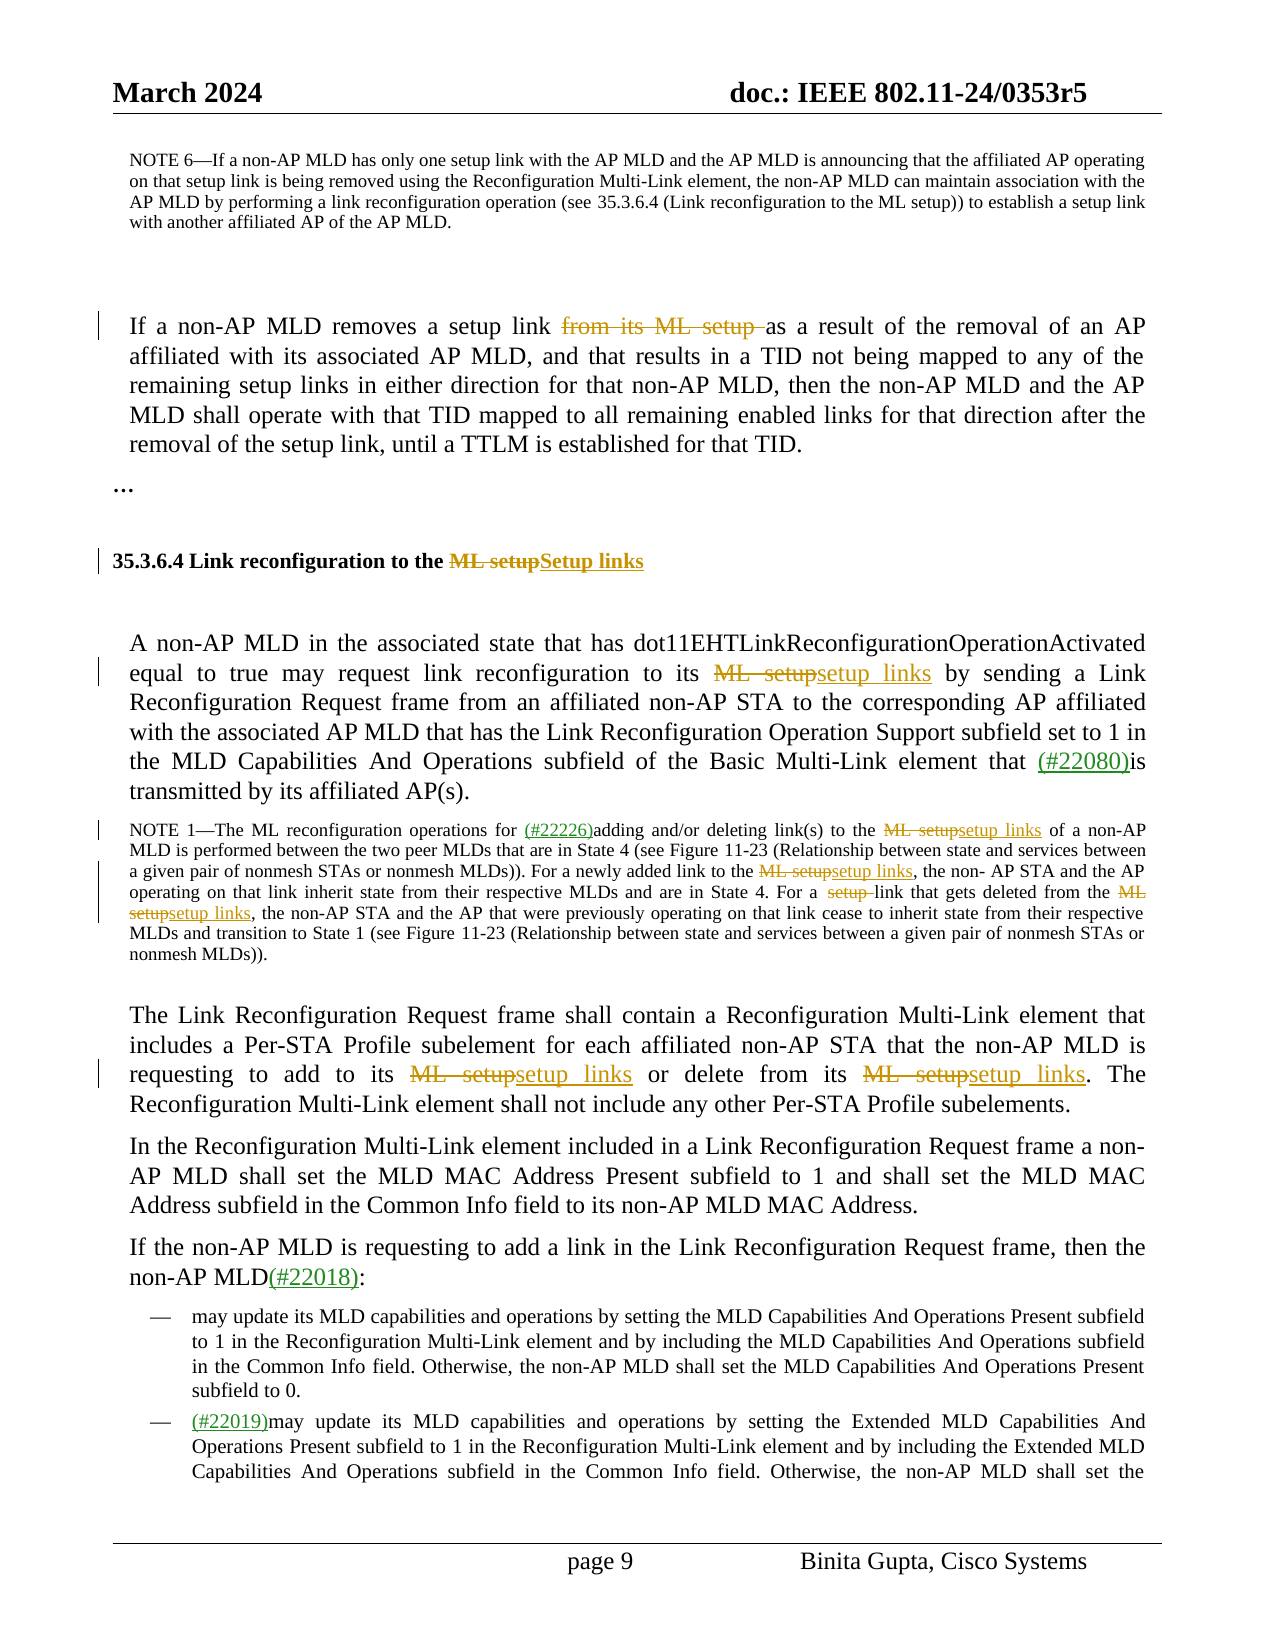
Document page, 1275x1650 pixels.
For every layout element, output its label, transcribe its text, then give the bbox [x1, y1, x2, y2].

text If the non-AP MLD is requesting to add a link in the Link Reconfiguration Request frame, then the non-AP MLD(#22018): [129, 1232, 1146, 1291]
list may update its MLD capabilities and operations by setting the MLD Capabilities And Operations Present subfield to 1 in the Reconfiguration Multi-Link element and by including the MLD Capabilities And Operations subfield in the Common Info field. Otherwise, the non-AP MLD shall set the MLD Capabilities And Operations Present subfield to 0. [150, 1304, 1146, 1402]
text In the Reconfiguration Multi-Link element included in a Link Reconfiguration Request frame a non-AP MLD shall set the MLD MAC Address Present subfield to 1 and shall set the MLD MAC Address subfield in the Common Info field to its non-AP MLD MAC Address. [129, 1131, 1146, 1219]
text If a non-AP MLD removes a setup link as a result of the removal of an AP affiliated with its associated AP MLD, and that results in a TID not being mapped to any of the remaining setup links in either direction for that non-AP MLD, then the non-AP MLD and the AP MLD shall operate with that TID mapped to all remaining enabled links for that direction after the removal of the setup link, until a TTLM is established for that TID. [129, 311, 1146, 458]
text A non-AP MLD in the associated state that has dot11EHTLinkReconfigurationOperationActivated equal to true may request link reconfiguration to its by sending a Link Reconfiguration Request frame from an affiliated non-AP STA to the corresponding AP affiliated with the associated AP MLD that has the Link Reconfiguration Operation Support subfield set to 1 in the MLD Capabilities And Operations subfield of the Basic Multi-Link element that (#22080)is transmitted by its affiliated AP(s). [129, 628, 1146, 805]
text The Link Reconfiguration Request frame shall contain a Reconfiguration Multi-Link element that includes a Per-STA Profile subelement for each affiliated non-AP STA that the non-AP MLD is requesting to add to its or delete from its . The Reconfiguration Multi-Link element shall not include any other Per-STA Profile subelements. [129, 1000, 1146, 1118]
text … [112, 472, 1146, 497]
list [150, 1409, 1146, 1483]
text NOTE 1—The ML reconfiguration operations for (#22226)adding and/or deleting link(s) to the of a non-AP MLD is performed between the two peer MLDs that are in State 4 (see Figure 11-23 (Relationship between state and services between a given pair of nonmesh STAs or nonmesh MLDs)). For a newly added link to the , the non- AP STA and the AP operating on that link inherit state from their respective MLDs and are in State 4. For a link that gets deleted from the , the non-AP STA and the AP that were previously operating on that link cease to inherit state from their respective MLDs and transition to State 1 (see Figure 11-23 (Relationship between state and services between a given pair of nonmesh STAs or nonmesh MLDs)). [129, 819, 1146, 964]
text 35.3.6.4 Link reconfiguration to the [112, 548, 1146, 574]
text NOTE 6—If a non-AP MLD has only one setup link with the AP MLD and the AP MLD is announcing that the affiliated AP operating on that setup link is being removed using the Reconfiguration Multi-Link element, the non-AP MLD can maintain association with the AP MLD by performing a link reconfiguration operation (see 35.3.6.4 (Link reconfiguration to the ML setup)) to establish a setup link with another affiliated AP of the AP MLD. [129, 150, 1146, 233]
